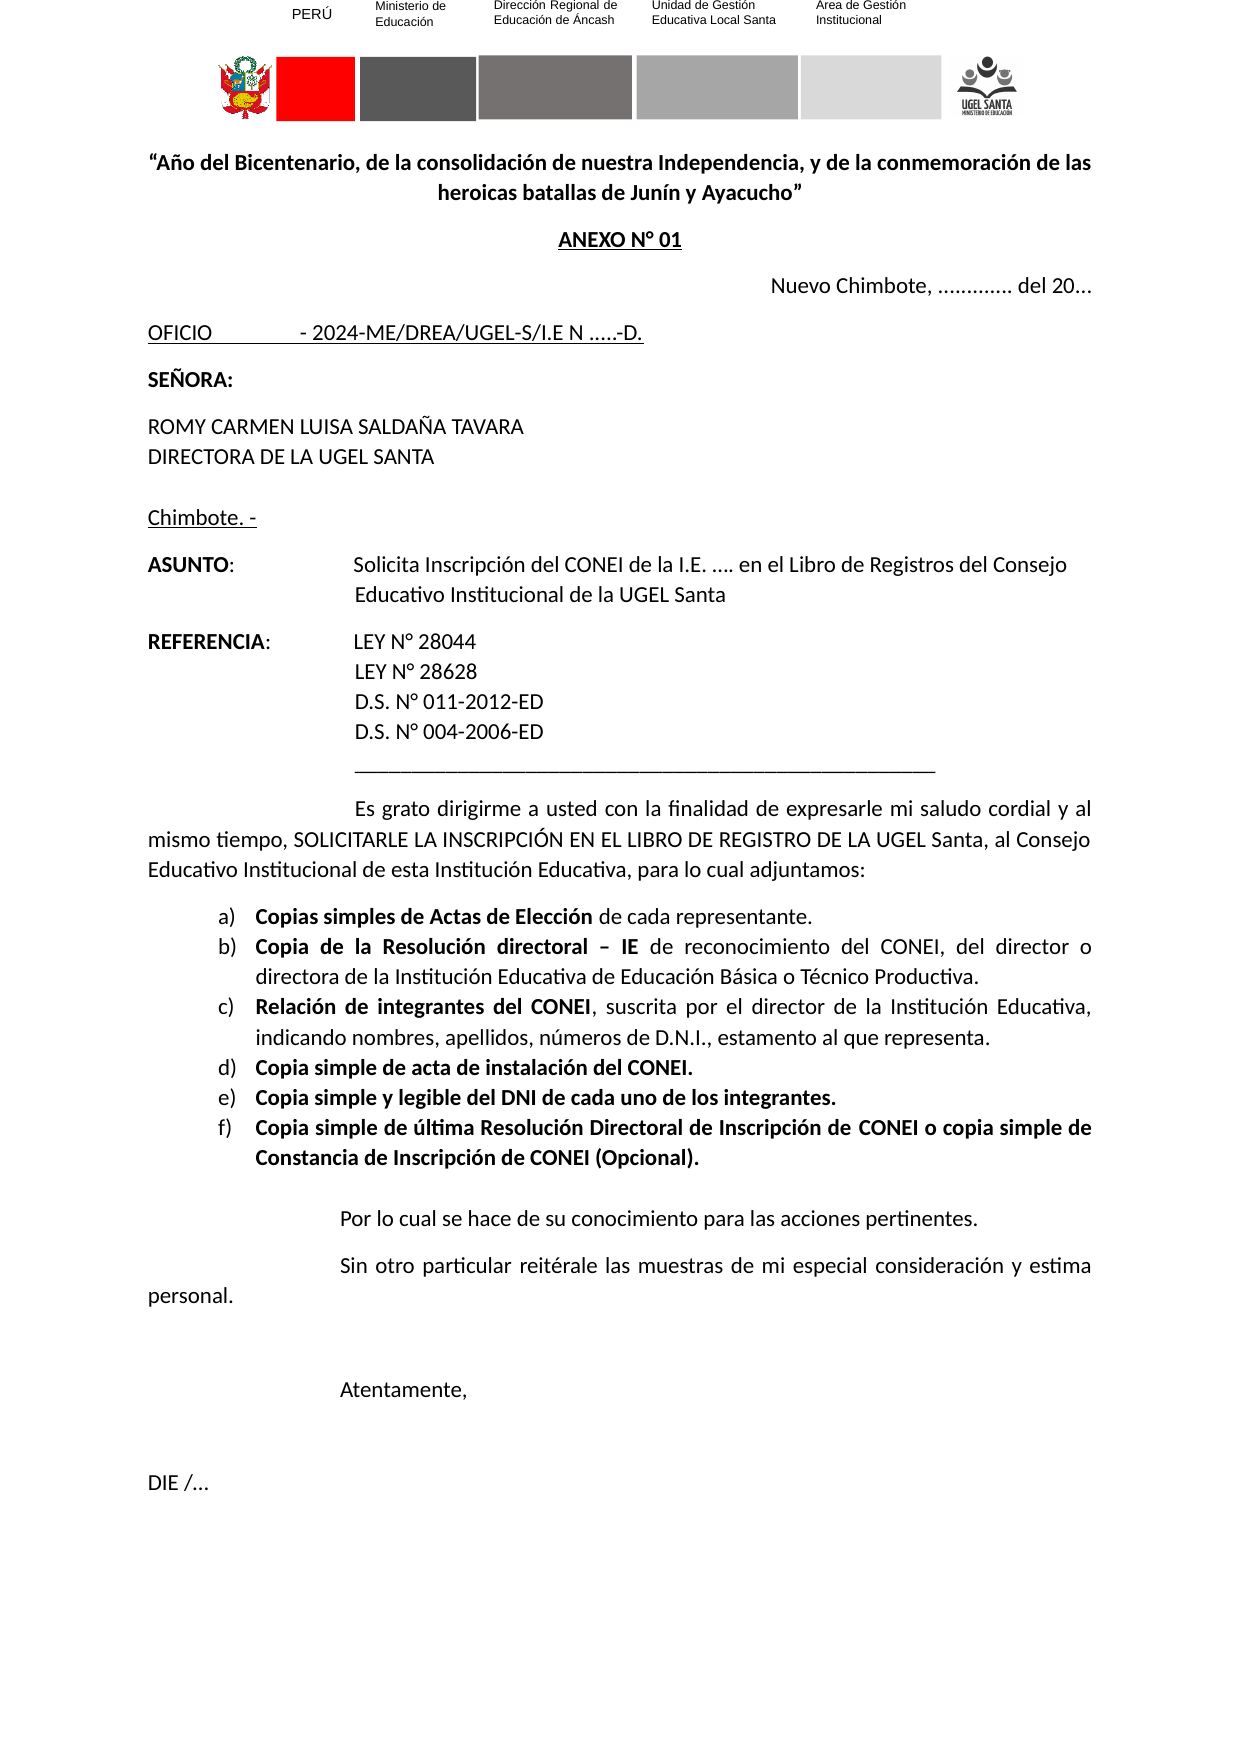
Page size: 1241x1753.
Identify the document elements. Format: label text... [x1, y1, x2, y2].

list Copia de la Resolución directoral – IE de reconocimiento del CONEI, del director o directora de la Institución Educativa de Educación Básica o Técnico Productiva. [218, 932, 1092, 990]
picture [218, 56, 272, 119]
text Chimbote. - [148, 503, 1092, 531]
list Copias simples de Actas de Elección de cada representante. [218, 902, 1092, 930]
text LEY N° 28628 [354, 657, 1092, 685]
text ___________________________________________________ [354, 748, 1092, 776]
text ANEXO N° 01 [148, 225, 1092, 253]
list Copia simple de última Resolución Directoral de Inscripción de CONEI o copia simple de Constancia de Inscripción de CONEI (Opcional). [218, 1113, 1092, 1172]
text REFERENCIA: LEY N° 28044 [148, 627, 1092, 655]
text D.S. N° 004-2006-ED [354, 717, 1092, 746]
text Atentamente, [266, 1375, 1092, 1403]
text ASUNTO: Solicita Inscripción del CONEI de la I.E. …. en el Libro de Registros del Consejo Educativo Institucional de la UGEL Santa [148, 550, 1092, 608]
text Sin otro particular reitérale las muestras de mi especial consideración y estima personal. [148, 1251, 1092, 1309]
text DIE /… [148, 1468, 1092, 1497]
list Copia simple de acta de instalación del CONEI. [218, 1053, 1092, 1081]
text OFICIO - 2024-ME/DREA/UGEL-S/I.E N .....-D. [148, 318, 1092, 347]
list Copia simple y legible del DNI de cada uno de los integrantes. [218, 1083, 1092, 1111]
text Es grato dirigirme a usted con la finalidad de expresarle mi saludo cordial y al mismo tiempo, SOLICITARLE LA INSCRIPCIÓN EN EL LIBRO DE REGISTRO DE LA UGEL Santa, al Consejo Educativo Institucional de esta Institución Educativa, para lo cual adjuntamos: [148, 794, 1092, 883]
text “Año del Bicentenario, de la consolidación de nuestra Independencia, y de la conmemoración de las heroicas batallas de Junín y Ayacucho” [148, 148, 1092, 206]
list Relación de integrantes del CONEI, suscrita por el director de la Institución Educativa, indicando nombres, apellidos, números de D.N.I., estamento al que representa. [218, 992, 1092, 1051]
text DIRECTORA DE LA UGEL SANTA [148, 442, 1092, 471]
text SEÑORA: [148, 365, 1092, 393]
text Por lo cual se hace de su conocimiento para las acciones pertinentes. [148, 1204, 1092, 1232]
text Nuevo Chimbote, ............. del 20... [148, 272, 1092, 300]
text ROMY CARMEN LUISA SALDAÑA TAVARA [148, 412, 1092, 440]
text D.S. N° 011-2012-ED [354, 687, 1092, 715]
picture [950, 55, 1023, 117]
